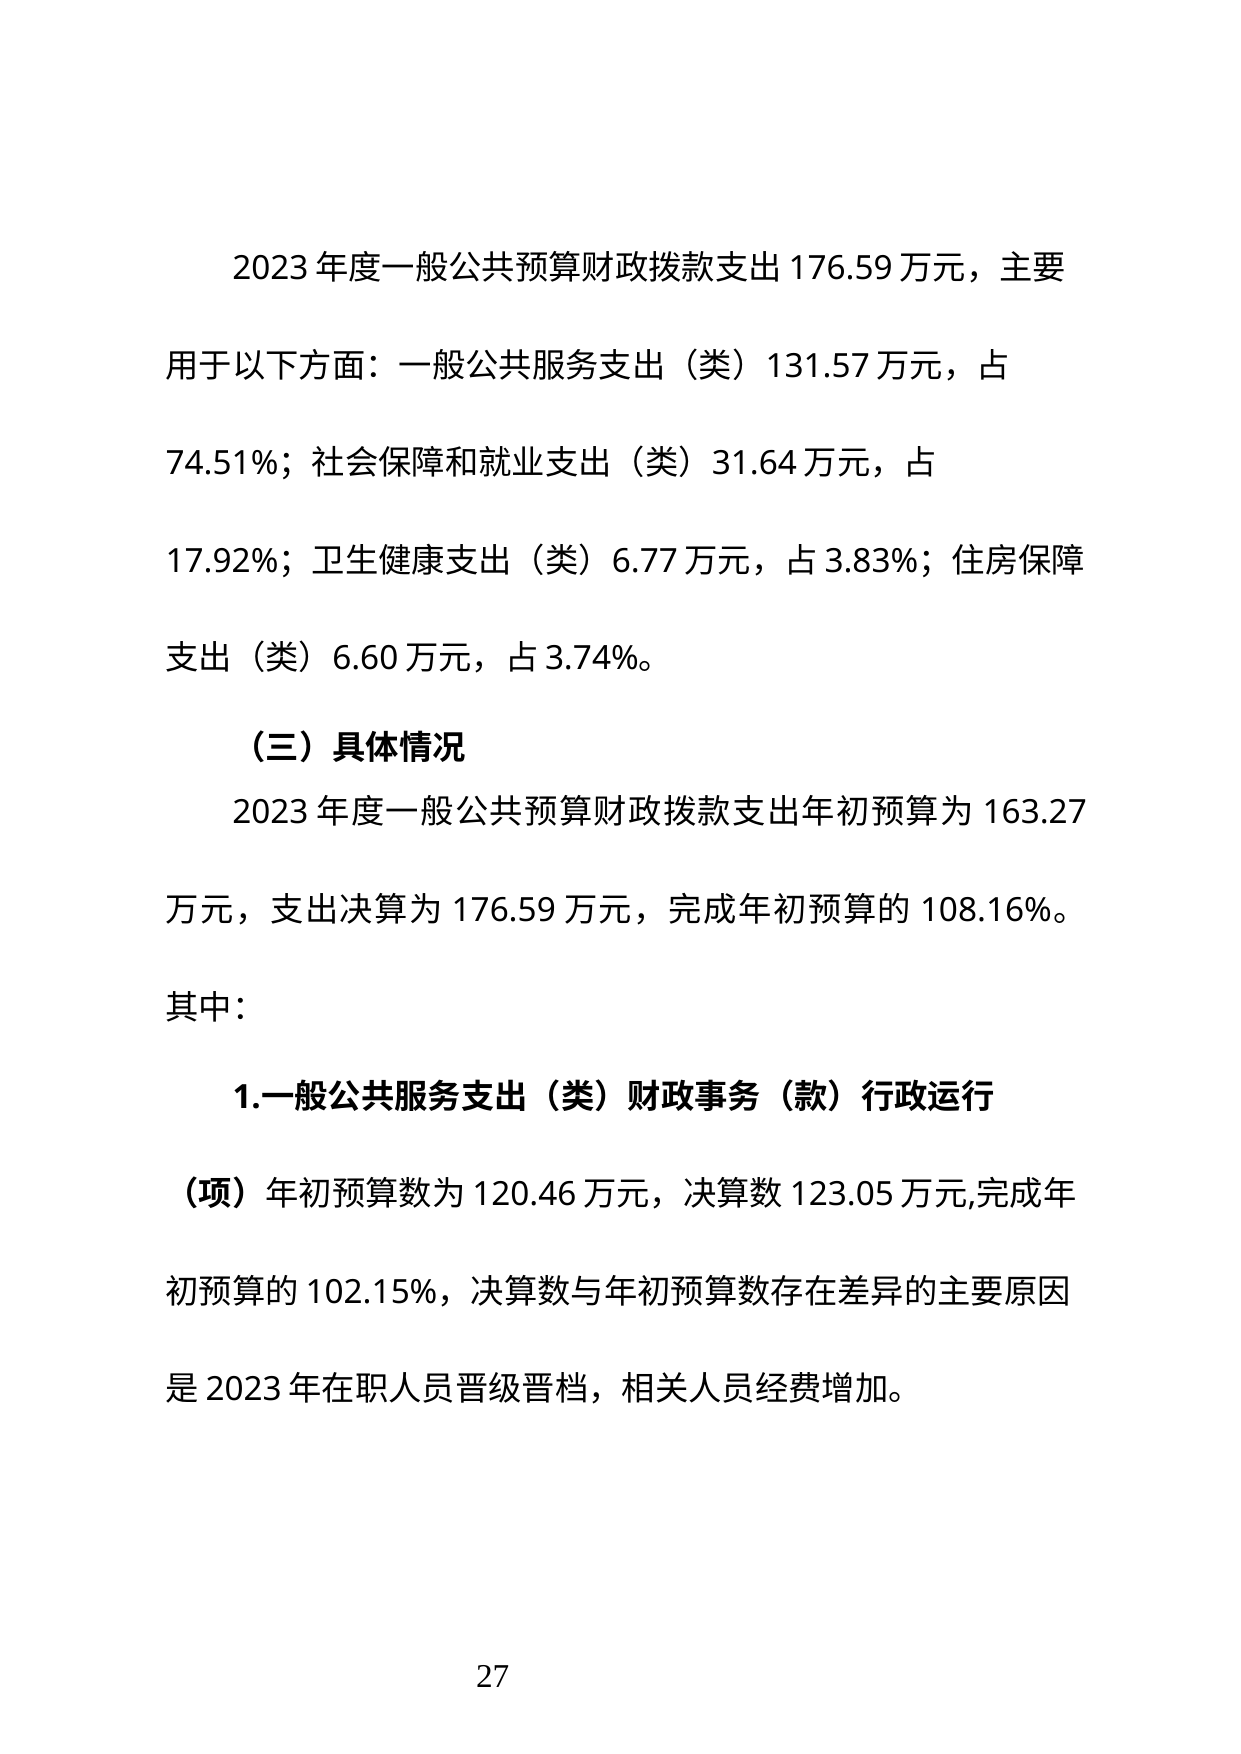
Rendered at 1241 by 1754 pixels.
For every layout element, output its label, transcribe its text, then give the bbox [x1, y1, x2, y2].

text （三）具体情况 [165, 712, 1087, 777]
text 2023年度一般公共预算财政拨款支出年初预算为163.27万元，支出决算为176.59万元，完成年初预算的108.16%。其中： [165, 777, 1087, 1037]
text 1.一般公共服务支出（类）财政事务（款）行政运行（项）年初预算数为120.46万元，决算数123.05万元,完成年初预算的102.15%，决算数与年初预算数存在差异的主要原因是2023年在职人员晋级晋档，相关人员经费增加。 [165, 1061, 1087, 1419]
text 2023年度一般公共预算财政拨款支出176.59万元，主要用于以下方面：一般公共服务支出（类）131.57万元，占74.51%；社会保障和就业支出（类）31.64万元，占17.92%；卫生健康支出（类）6.77万元，占3.83%；住房保障支出（类）6.60万元，占3.74%。 [165, 233, 1087, 688]
